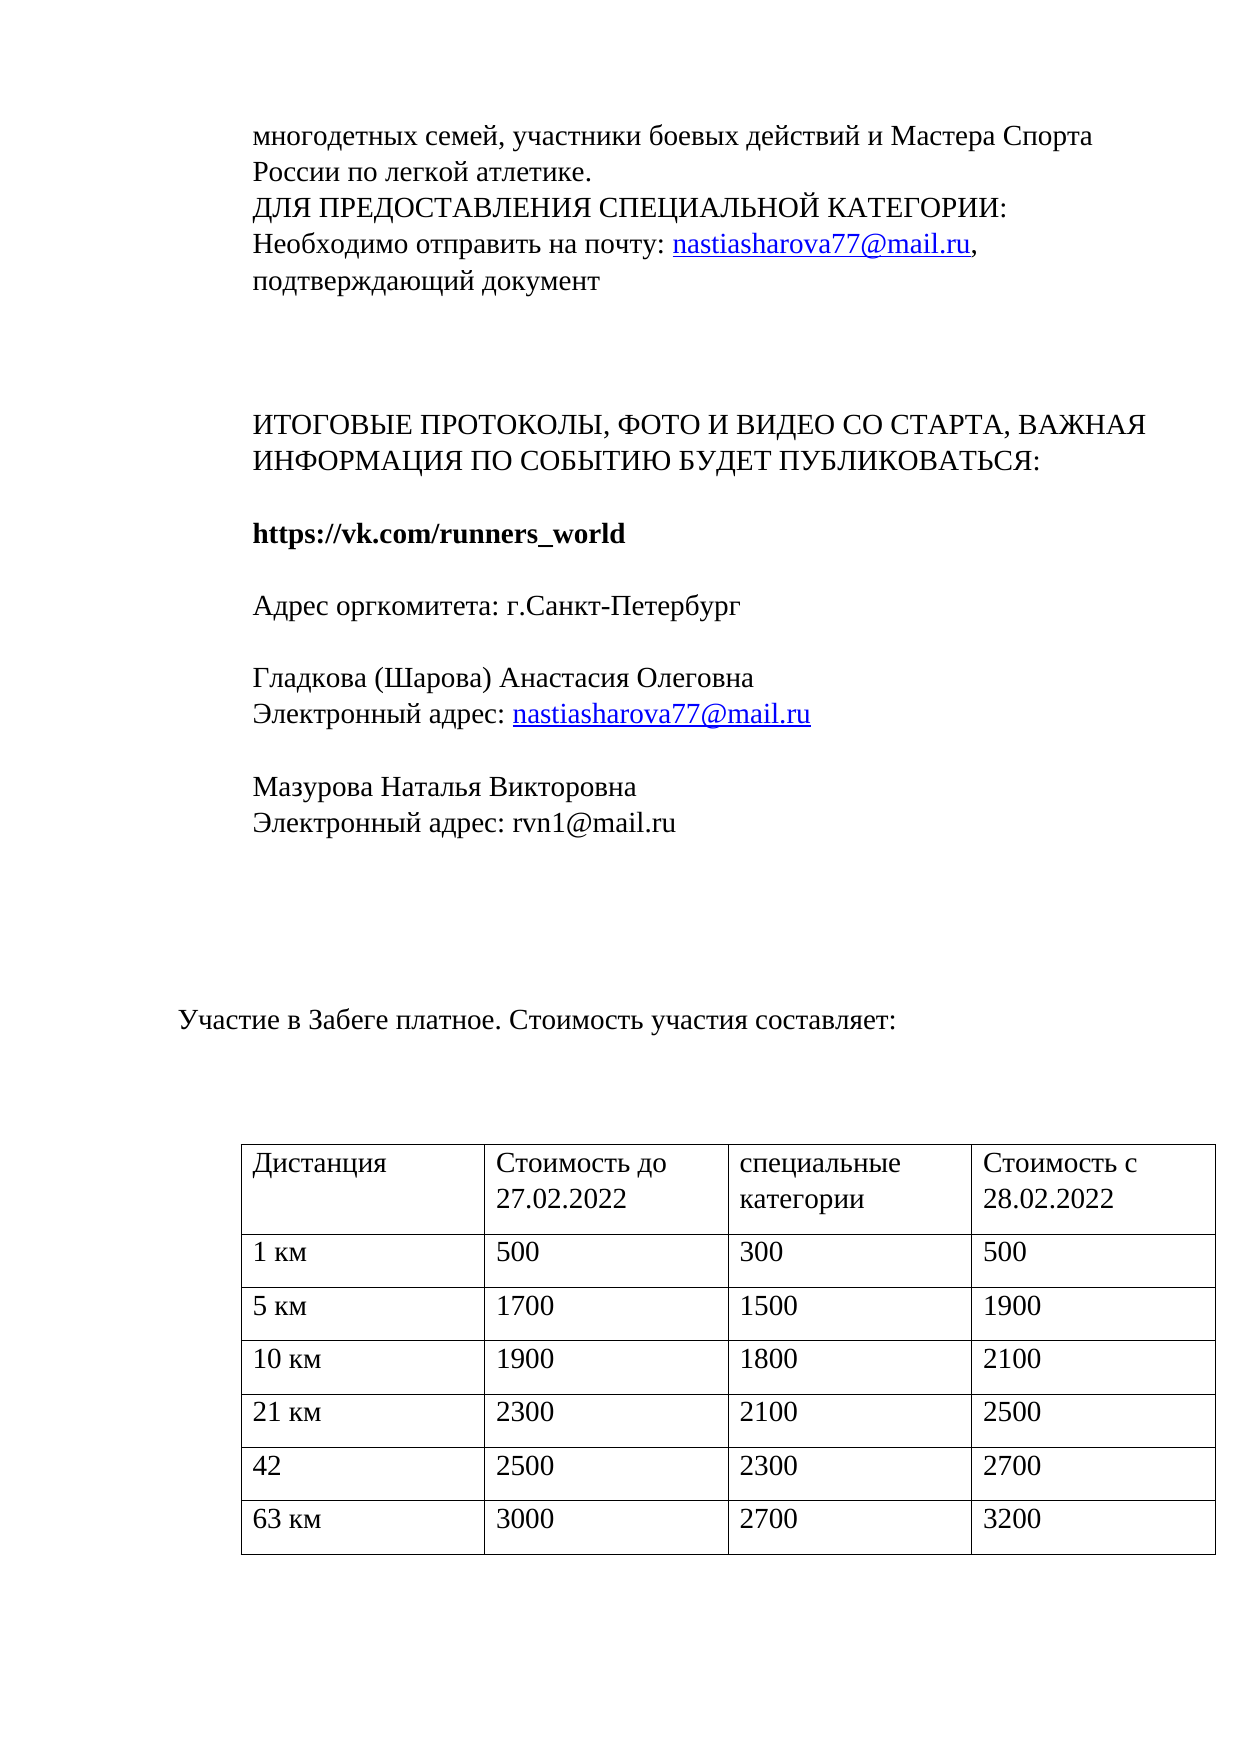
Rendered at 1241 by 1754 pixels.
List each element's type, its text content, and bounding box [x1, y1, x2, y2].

table_cell 2700 [729, 1501, 971, 1553]
table_cell 63 км [242, 1501, 484, 1553]
list ИТОГОВЫЕ ПРОТОКОЛЫ, ФОТО И ВИДЕО СО СТАРТА, ВАЖНАЯ ИНФОРМАЦИЯ ПО СОБЫТИЮ БУДЕТ ПУБЛИКОВАТЬСЯ: [252, 407, 1152, 477]
table_cell 500 [485, 1235, 728, 1287]
table_cell 2500 [485, 1448, 728, 1500]
table_cell 2300 [729, 1448, 971, 1500]
table_cell 500 [972, 1235, 1215, 1287]
list https://vk.com/runners_world [252, 516, 1152, 549]
table_cell 1800 [729, 1341, 971, 1393]
table_cell 1900 [485, 1341, 728, 1393]
list ДЛЯ ПРЕДОСТАВЛЕНИЯ СПЕЦИАЛЬНОЙ КАТЕГОРИИ: [252, 190, 1152, 224]
table_cell 10 км [242, 1341, 484, 1393]
list Электронный адрес: rvn1@mail.ru [252, 805, 1152, 838]
table_cell 2100 [972, 1341, 1215, 1393]
table_cell 1900 [972, 1288, 1215, 1340]
table_header Стоимость до 27.02.2022 [485, 1145, 728, 1233]
table_cell 1 км [242, 1235, 484, 1287]
table_cell 1500 [729, 1288, 971, 1340]
table_header специальные категории [729, 1145, 971, 1233]
table_cell 2500 [972, 1395, 1215, 1447]
text Участие в Забеге платное. Стоимость участия составляет: [177, 1002, 1152, 1036]
table_cell 3000 [485, 1501, 728, 1553]
table_cell 5 км [242, 1288, 484, 1340]
table_cell 42 [242, 1448, 484, 1500]
table_header Стоимость с 28.02.2022 [972, 1145, 1215, 1233]
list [252, 118, 1152, 188]
list Мазурова Наталья Викторовна [252, 769, 1152, 802]
list Гладкова (Шарова) Анастасия Олеговна [252, 660, 1152, 694]
table_cell 2100 [729, 1395, 971, 1447]
table_cell 300 [729, 1235, 971, 1287]
table_cell 21 км [242, 1395, 484, 1447]
table_cell 2700 [972, 1448, 1215, 1500]
table_cell 1700 [485, 1288, 728, 1340]
list Электронный адрес: nastiasharova77@mail.ru [252, 696, 1152, 730]
table_header Дистанция [242, 1145, 484, 1233]
list Адрес оргкомитета: г.Санкт-Петербург [252, 588, 1152, 622]
table_cell 2300 [485, 1395, 728, 1447]
table_cell 3200 [972, 1501, 1215, 1553]
list Необходимо отправить на почту: nastiasharova77@mail.ru, подтверждающий документ [252, 227, 1152, 296]
